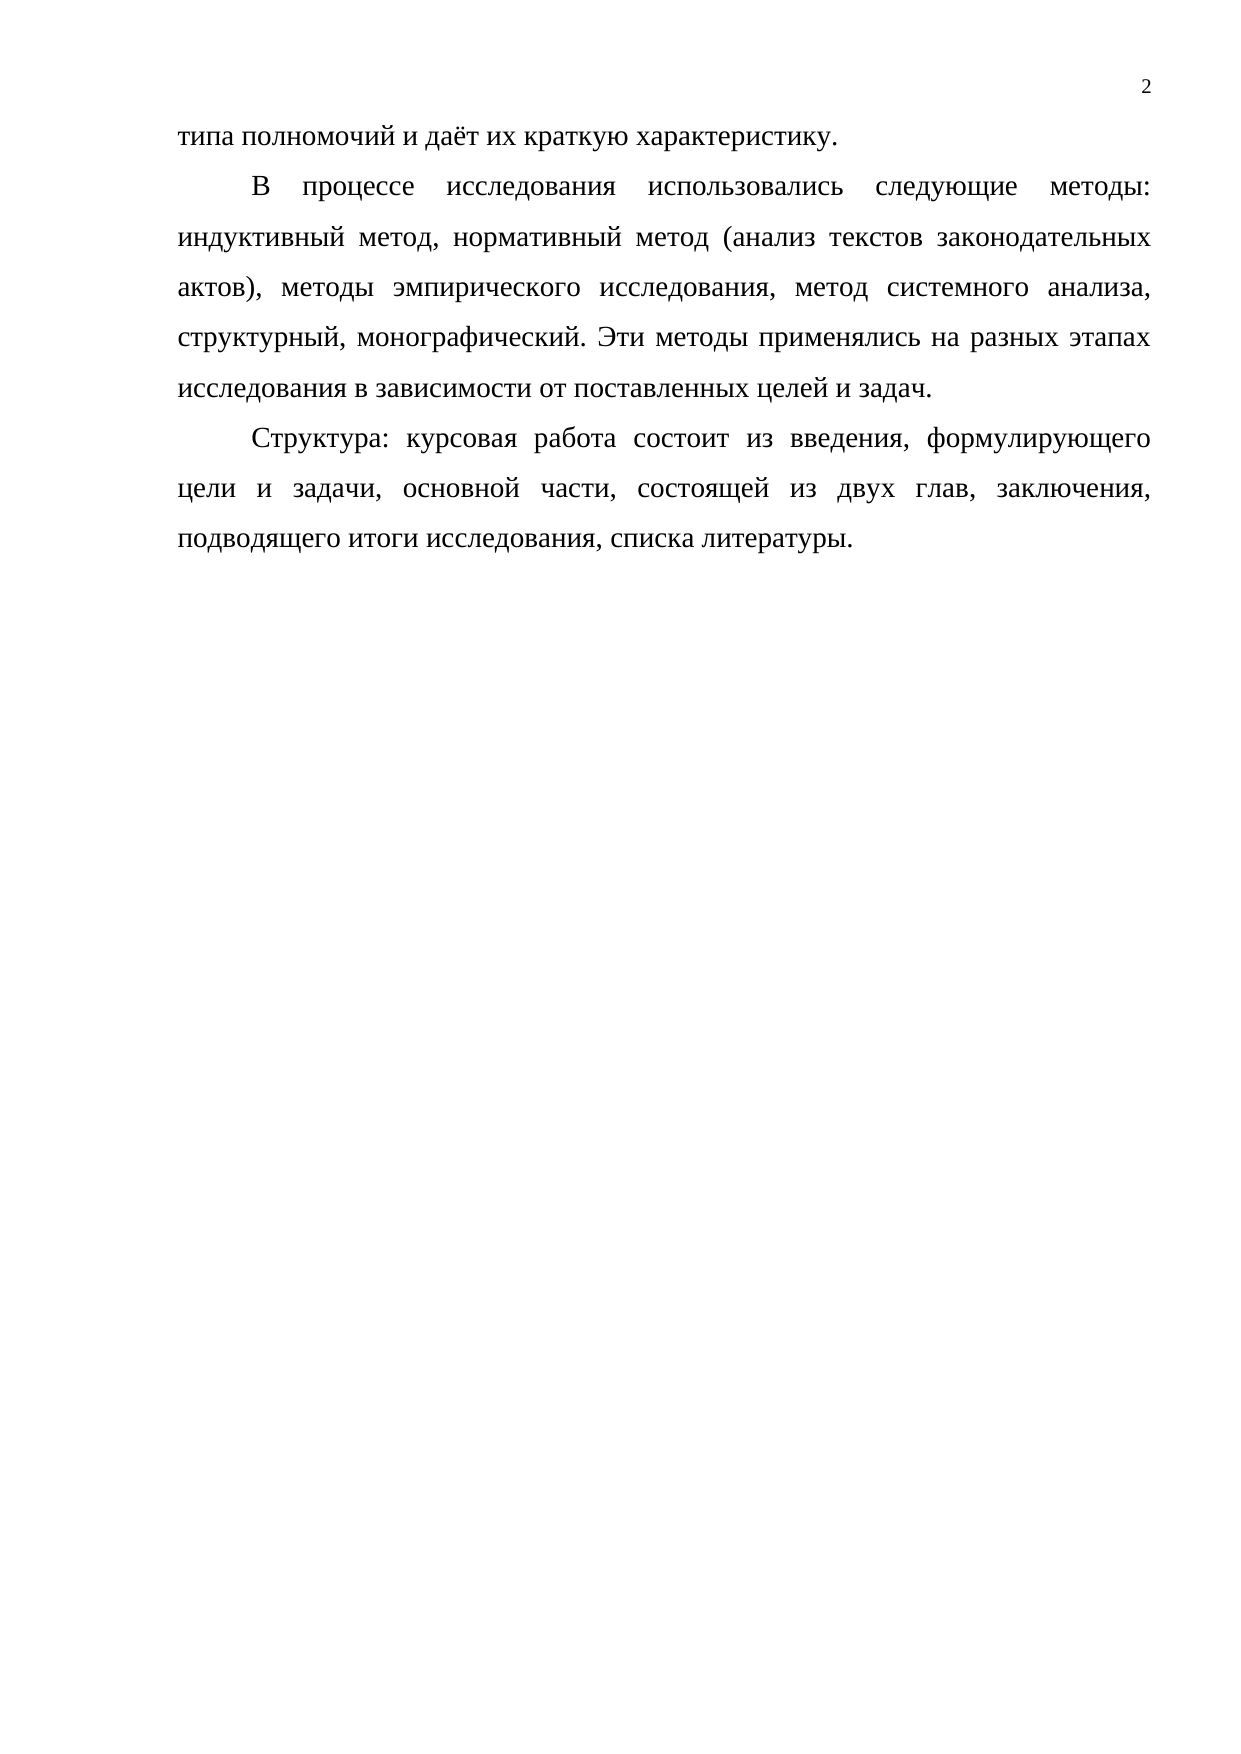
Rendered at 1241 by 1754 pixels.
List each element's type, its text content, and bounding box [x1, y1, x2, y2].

text В процессе исследования использовались следующие методы: индуктивный метод, нормативный метод (анализ текстов законодательных актов), методы эмпирического исследования, метод системного анализа, структурный, монографический. Эти методы применялись на разных этапах исследования в зависимости от поставленных целей и задач. [177, 168, 1152, 403]
text Структура: курсовая работа состоит из введения, формулирующего цели и задачи, основной части, состоящей из двух глав, заключения, подводящего итоги исследования, списка литературы. [177, 420, 1152, 554]
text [177, 118, 1152, 152]
